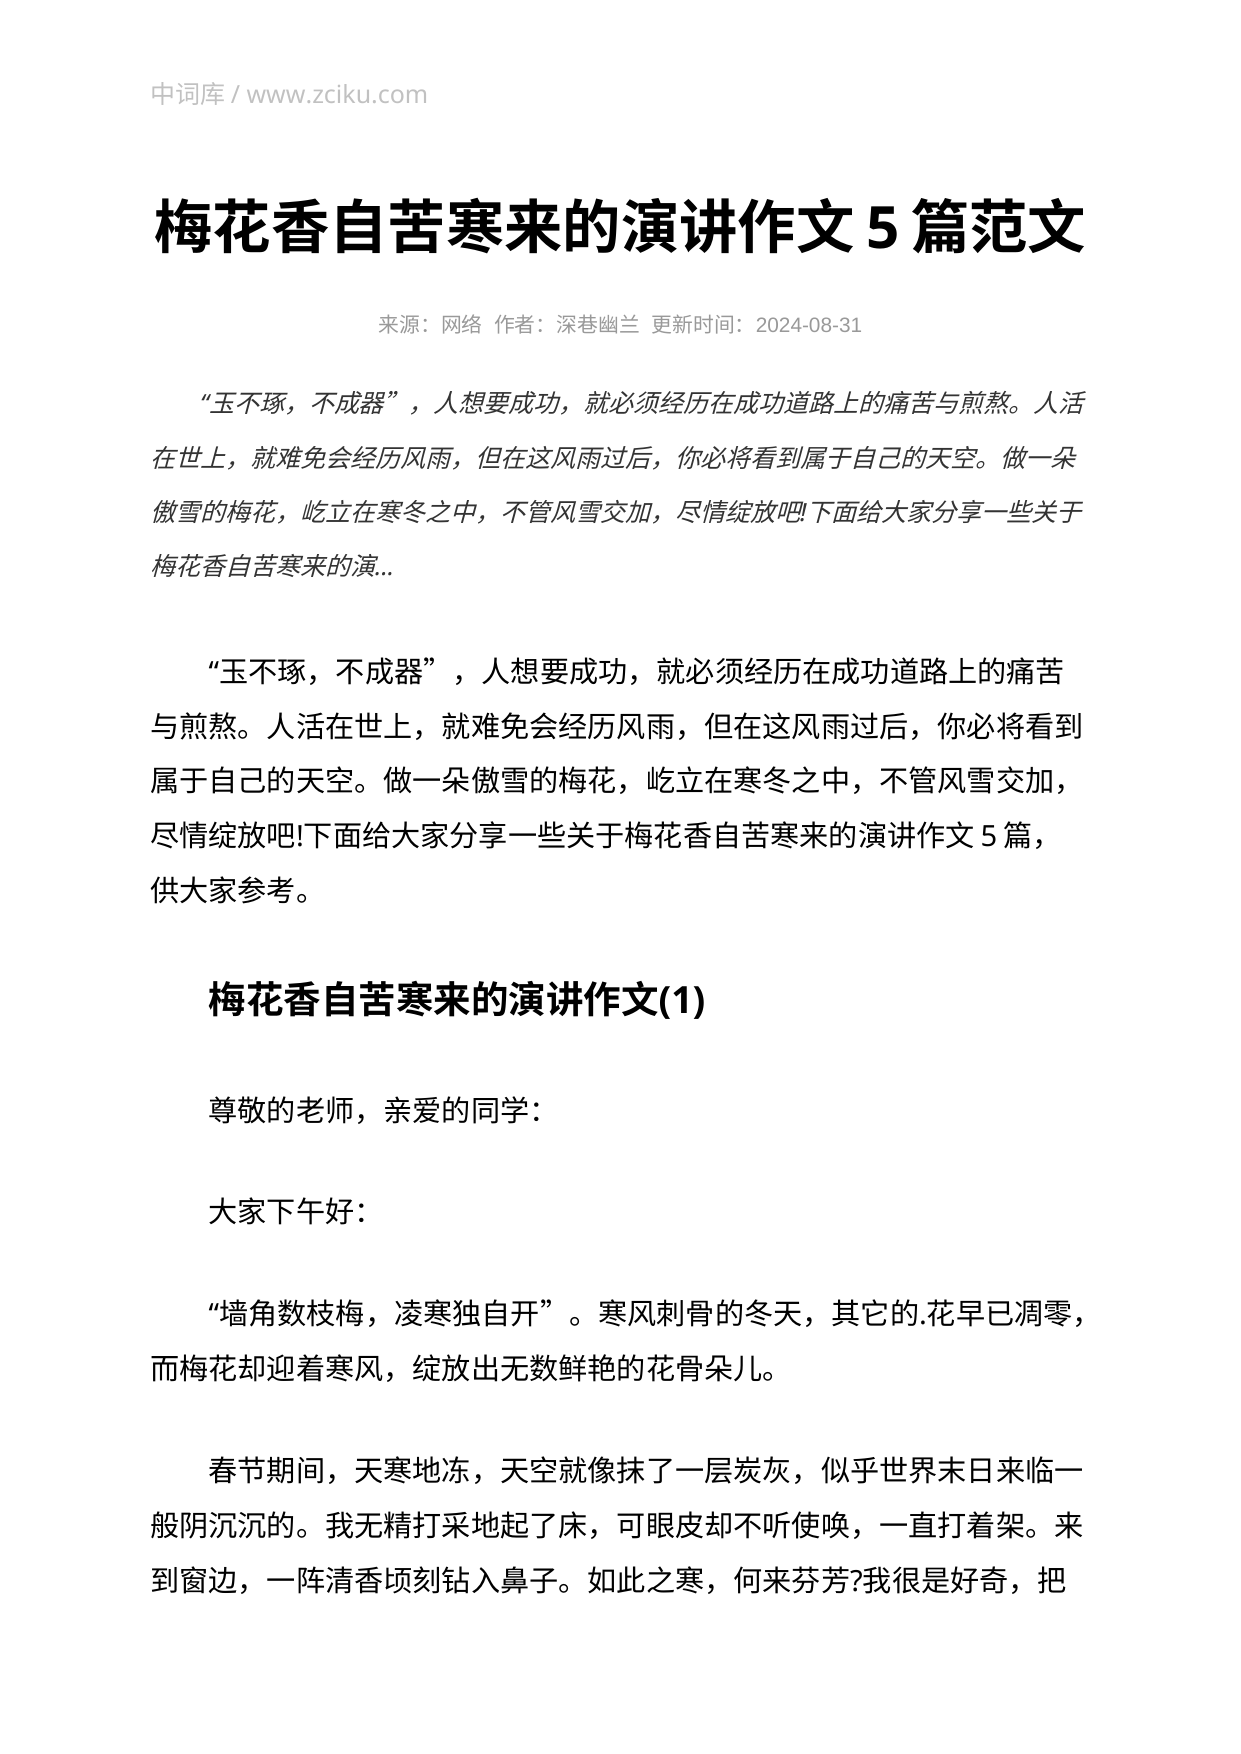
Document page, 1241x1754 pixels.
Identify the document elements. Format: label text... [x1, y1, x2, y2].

text 来源：网络 作者：深巷幽兰 更新时间：2024-08-31 [150, 313, 1090, 337]
text 尊敬的老师，亲爱的同学： [150, 1087, 1090, 1129]
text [150, 1448, 1090, 1600]
text “玉不琢，不成器”，人想要成功，就必须经历在成功道路上的痛苦与煎熬。人活在世上，就难免会经历风雨，但在这风雨过后，你必将看到属于自己的天空。做一朵傲雪的梅花，屹立在寒冬之中，不管风雪交加，尽情绽放吧!下面给大家分享一些关于梅花香自苦寒来的演... [150, 384, 1090, 583]
text 大家下午好： [150, 1189, 1090, 1231]
text “墙角数枝梅，凌寒独自开”。寒风刺骨的冬天，其它的.花早已凋零，而梅花却迎着寒风，绽放出无数鲜艳的花骨朵儿。 [150, 1291, 1090, 1388]
text “玉不琢，不成器”，人想要成功，就必须经历在成功道路上的痛苦与煎熬。人活在世上，就难免会经历风雨，但在这风雨过后，你必将看到属于自己的天空。做一朵傲雪的梅花，屹立在寒冬之中，不管风雪交加，尽情绽放吧!下面给大家分享一些关于梅花香自苦寒来的演讲作文5篇，供大家参考。 [150, 648, 1090, 910]
text 梅花香自苦寒来的演讲作文(1) [150, 970, 1090, 1024]
subtitle 梅花香自苦寒来的演讲作文5篇范文 [150, 181, 1090, 266]
